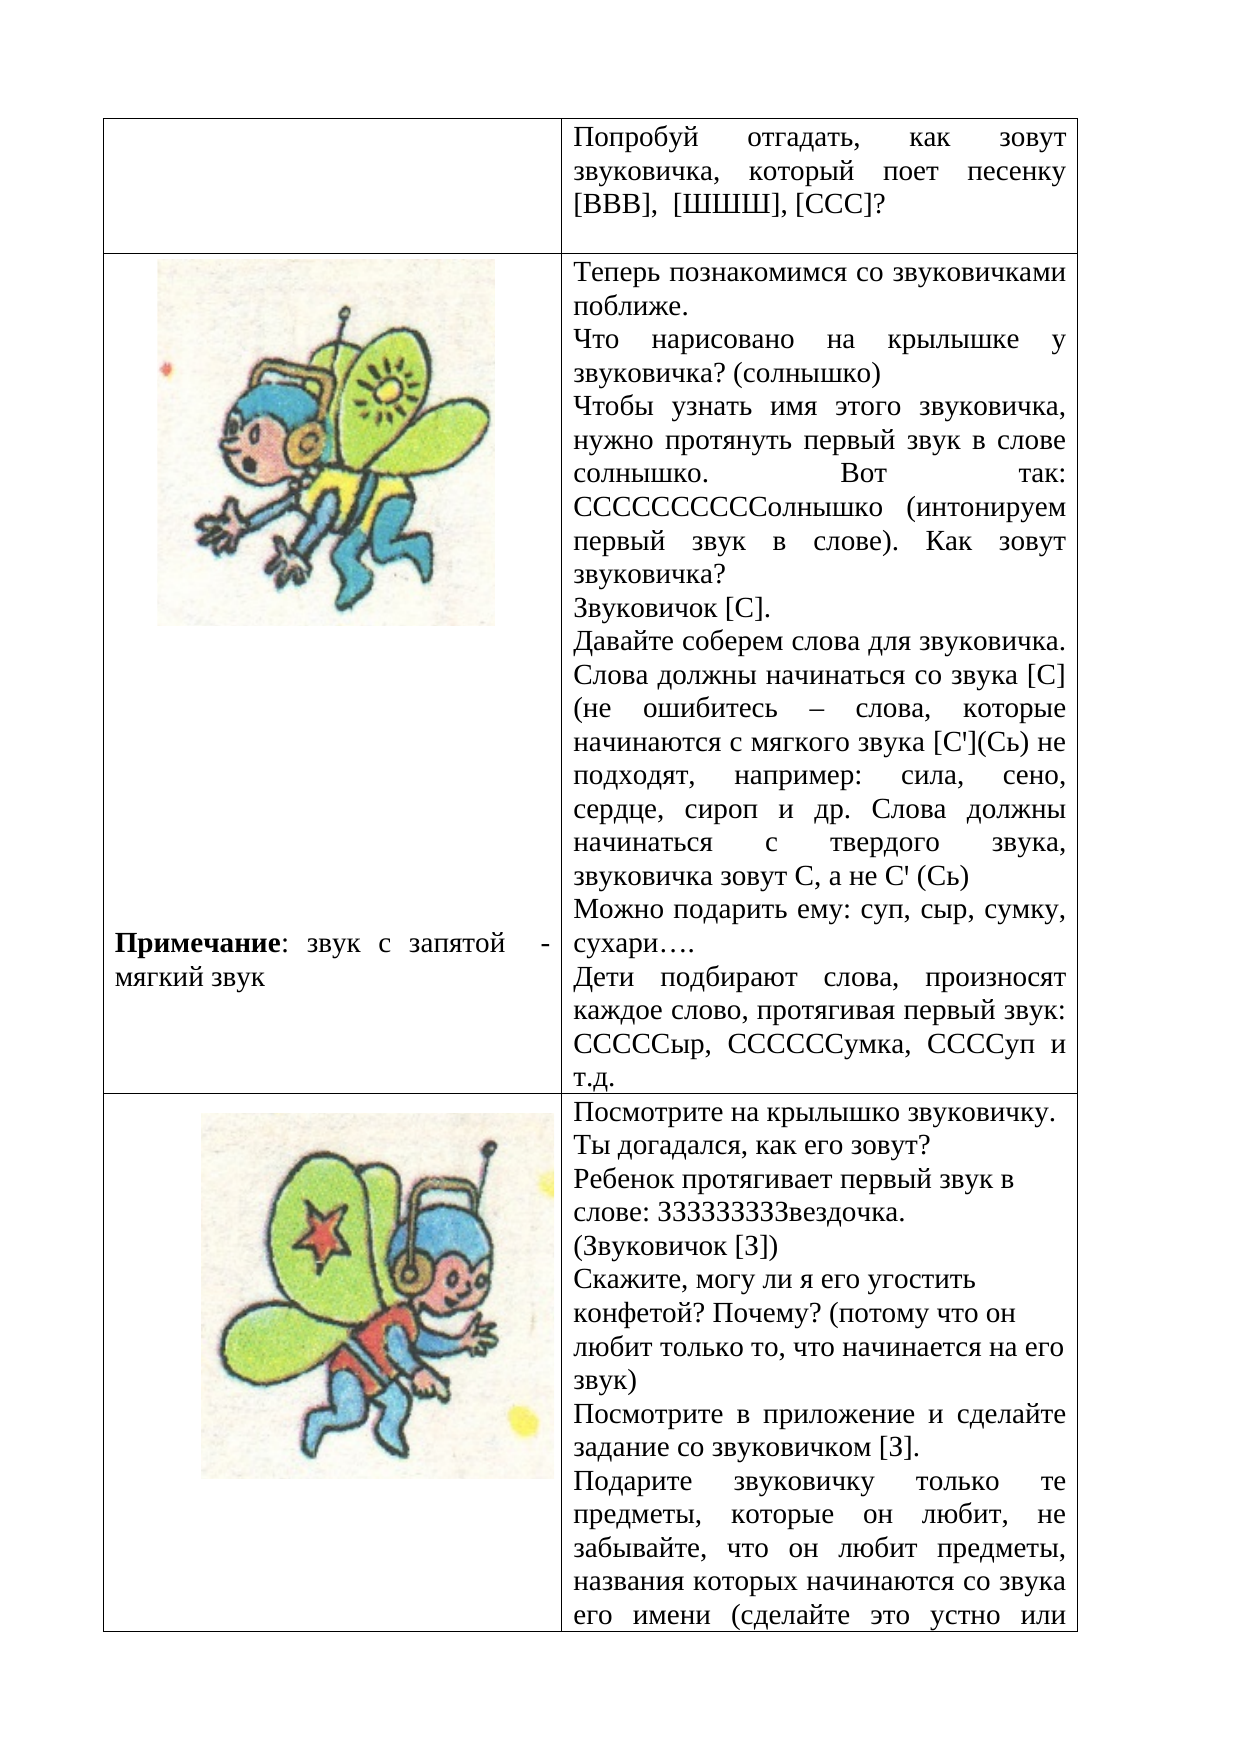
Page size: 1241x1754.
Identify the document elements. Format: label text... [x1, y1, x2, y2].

picture [157, 259, 495, 626]
picture [201, 1113, 555, 1479]
table_cell [104, 1094, 561, 1631]
table_cell Примечание: звук с запятой - мягкий звук [104, 254, 561, 1093]
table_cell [562, 119, 1077, 253]
table_cell [104, 119, 561, 253]
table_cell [562, 1094, 1077, 1631]
table_cell Теперь познакомимся со звуковичками поближе. Что нарисовано на крылышке у звуковичка? (солнышко) Чтобы узнать имя этого звуковичка, нужно протянуть первый звук в слове солнышко. Вот так: ССССССССССолнышко (интонируем первый звук в слове). Как зовут звуковичка? Звуковичок [С]. Давайте соберем слова для звуковичка. Слова должны начинаться со звука [С] (не ошибитесь – слова, которые начинаются с мягкого звука [Сꞌ](Сь) не подходят, например: сила, сено, сердце, сироп и др. Слова должны начинаться с твердого звука, звуковичка зовут С, а не Сꞌ (Cь) Можно подарить ему: суп, сыр, сумку, сухари…. Дети подбирают слова, произносят каждое слово, протягивая первый звук: СССССыр, ССССССумка, ССССуп и т.д. [562, 254, 1077, 1093]
